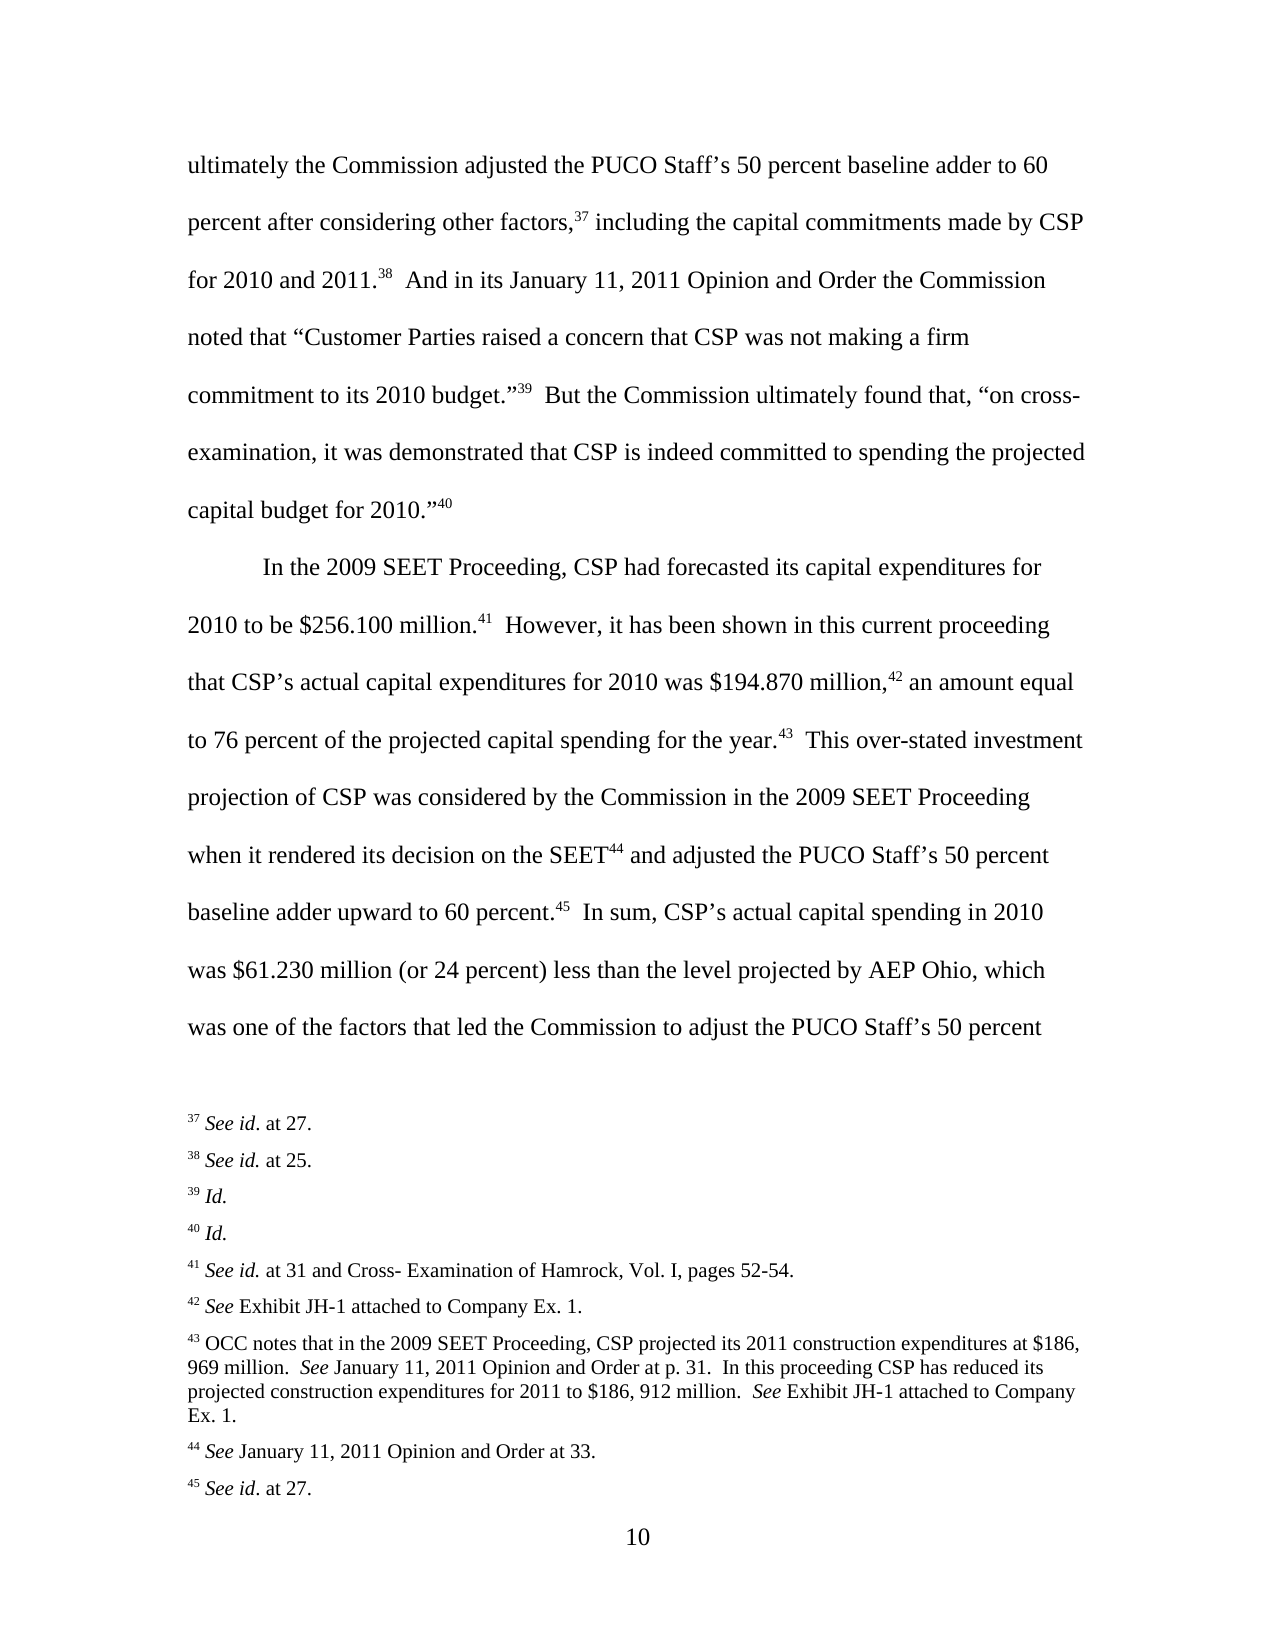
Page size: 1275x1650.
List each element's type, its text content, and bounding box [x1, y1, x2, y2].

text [187, 150, 1087, 524]
text In the 2009 SEET Proceeding, CSP had forecasted its capital expenditures for 2010 to be $256.100 million. However, it has been shown in this current proceeding that CSP’s actual capital expenditures for 2010 was $194.870 million, an amount equal to 76 percent of the projected capital spending for the year. This over-stated investment projection of CSP was considered by the Commission in the 2009 SEET Proceeding when it rendered its decision on the SEET and adjusted the PUCO Staff’s 50 percent baseline adder upward to 60 percent. In sum, CSP’s actual capital spending in 2010 was $61.230 million (or 24 percent) less than the level projected by AEP Ohio, which was one of the factors that led the Commission to adjust the PUCO Staff’s 50 percent adder to 60 percent in the 2009 SEET Proceeding. Accordingly, there is a need for a “downward adjustment” in the instant case. Therefore it is appropriate, at the very least, that the PUCO adopt a SEET threshold that is at the bottom of the range—17.05 percent. [187, 552, 1087, 1041]
